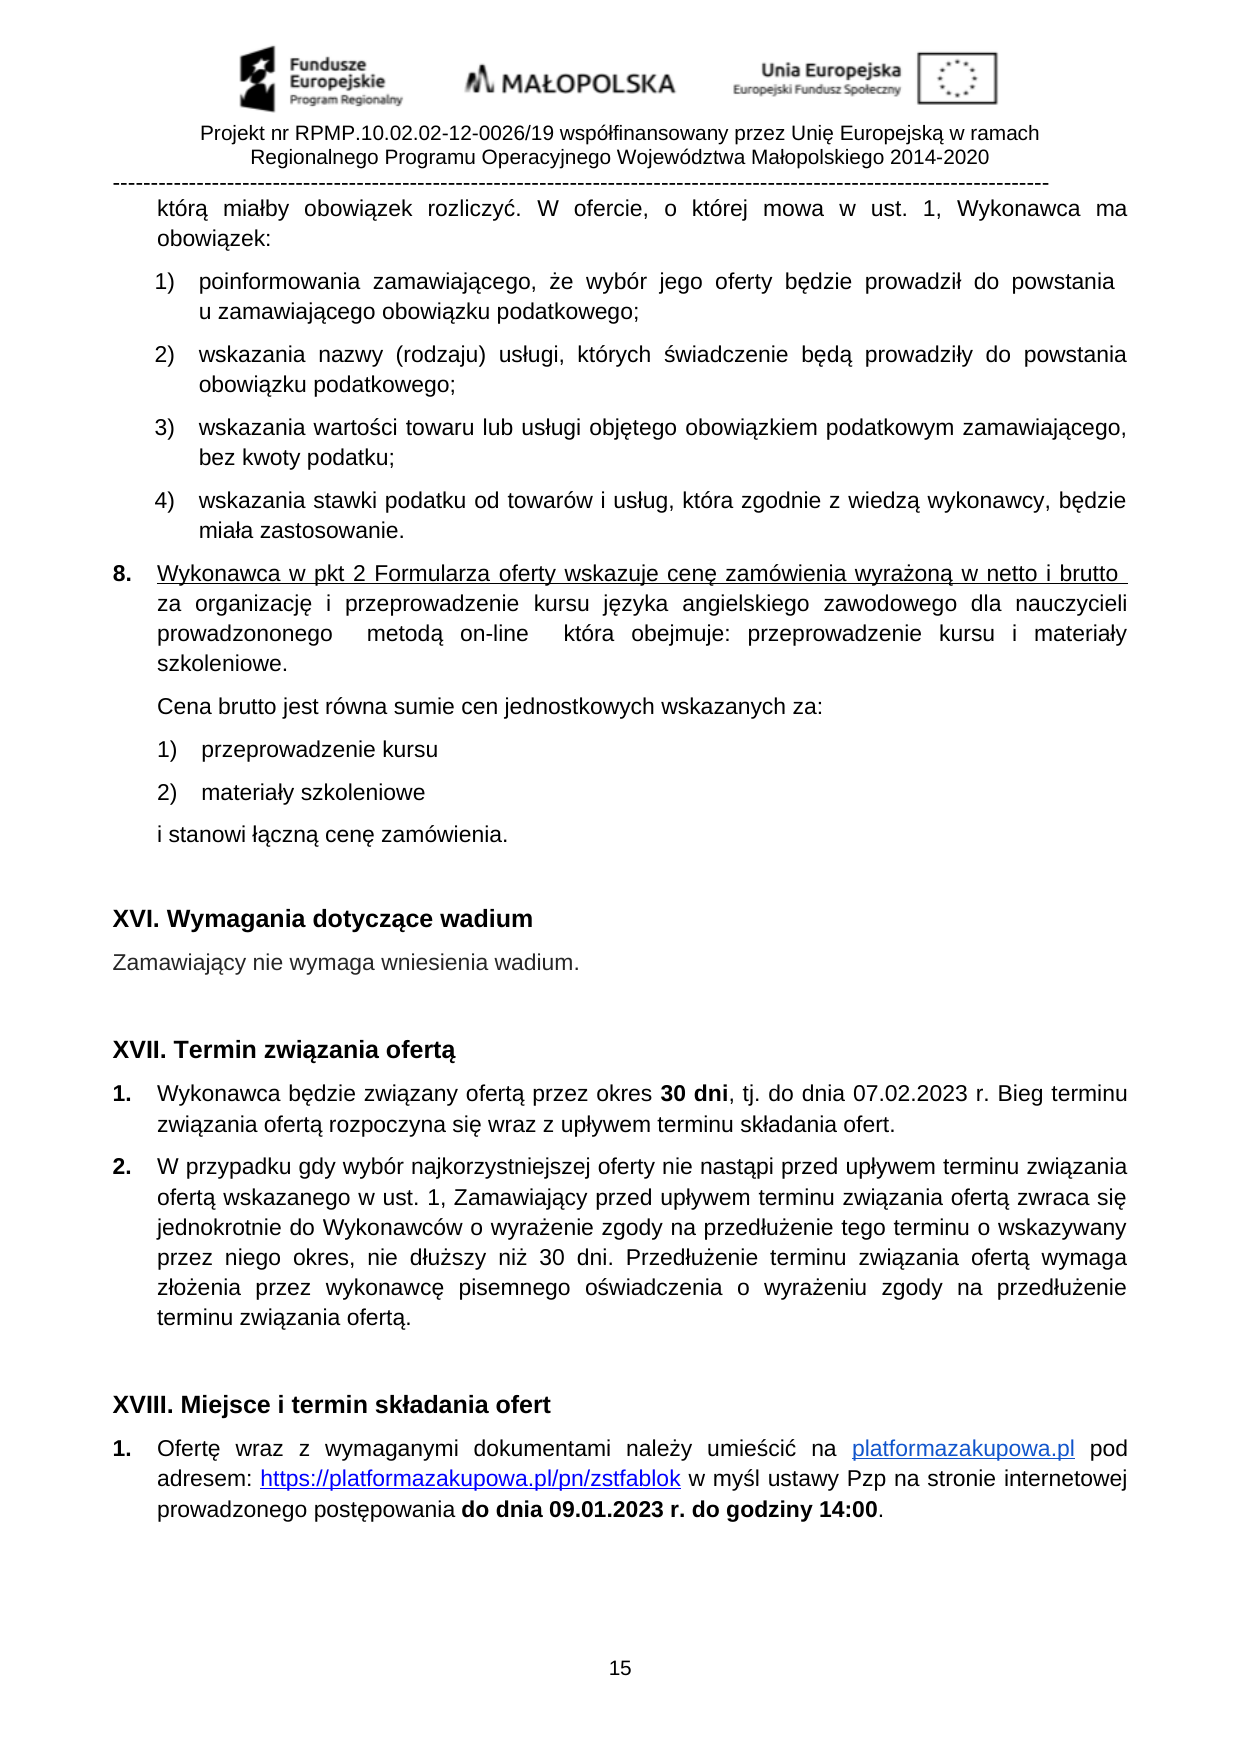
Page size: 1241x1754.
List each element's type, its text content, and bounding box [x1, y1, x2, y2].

list Wykonawca będzie związany ofertą przez okres 30 dni, tj. do dnia 07.02.2023 r. Bieg terminu związania ofertą rozpoczyna się wraz z upływem terminu składania ofert. [112, 1080, 1128, 1137]
text Zamawiający nie wymaga wniesienia wadium. [112, 949, 1128, 976]
list Wykonawca w pkt 2 Formularza oferty wskazuje cenę zamówienia wyrażoną w netto i brutto za organizację i przeprowadzenie kursu języka angielskiego zawodowego dla nauczycieli prowadzononego metodą on-line która obejmuje: przeprowadzenie kursu i materiały szkoleniowe. [113, 560, 1128, 677]
list W przypadku gdy wybór najkorzystniejszej oferty nie nastąpi przed upływem terminu związania ofertą wskazanego w ust. 1, Zamawiający przed upływem terminu związania ofertą zwraca się jednokrotnie do Wykonawców o wyrażenie zgody na przedłużenie tego terminu o wskazywany przez niego okres, nie dłuższy niż 30 dni. Przedłużenie terminu związania ofertą wymaga złożenia przez wykonawcę pisemnego oświadczenia o wyrażeniu zgody na przedłużenie terminu związania ofertą. [112, 1153, 1128, 1331]
list materiały szkoleniowe [157, 778, 1128, 805]
text 1) poinformowania zamawiającego, że wybór jego oferty będzie prowadził do powstania u zamawiającego obowiązku podatkowego; [154, 268, 1128, 324]
text 3) wskazania wartości towaru lub usługi objętego obowiązkiem podatkowym zamawiającego, bez kwoty podatku; [154, 414, 1128, 470]
text Cena brutto jest równa sumie cen jednostkowych wskazanych za: [157, 693, 1128, 719]
text i stanowi łączną cenę zamówienia. [157, 821, 1128, 847]
subtitle XVI. Wymagania dotyczące wadium [112, 904, 1128, 933]
subtitle XVIII. Miejsce i termin składania ofert [112, 1390, 1128, 1418]
list Ofertę wraz z wymaganymi dokumentami należy umieścić na platformazakupowa.pl pod adresem: https://platformazakupowa.pl/pn/zstfablok w myśl ustawy Pzp na stronie internetowej prowadzonego postępowania do dnia 09.01.2023 r. do godziny 14:00. [112, 1435, 1128, 1522]
list przeprowadzenie kursu [157, 736, 1128, 762]
text 4) wskazania stawki podatku od towarów i usług, która zgodnie z wiedzą wykonawcy, będzie miała zastosowanie. [154, 487, 1128, 543]
text 2) wskazania nazwy (rodzaju) usługi, których świadczenie będą prowadziły do powstania obowiązku podatkowego; [154, 341, 1128, 397]
subtitle XVII. Termin związania ofertą [112, 1035, 1128, 1063]
picture [225, 44, 1015, 121]
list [113, 195, 1128, 252]
